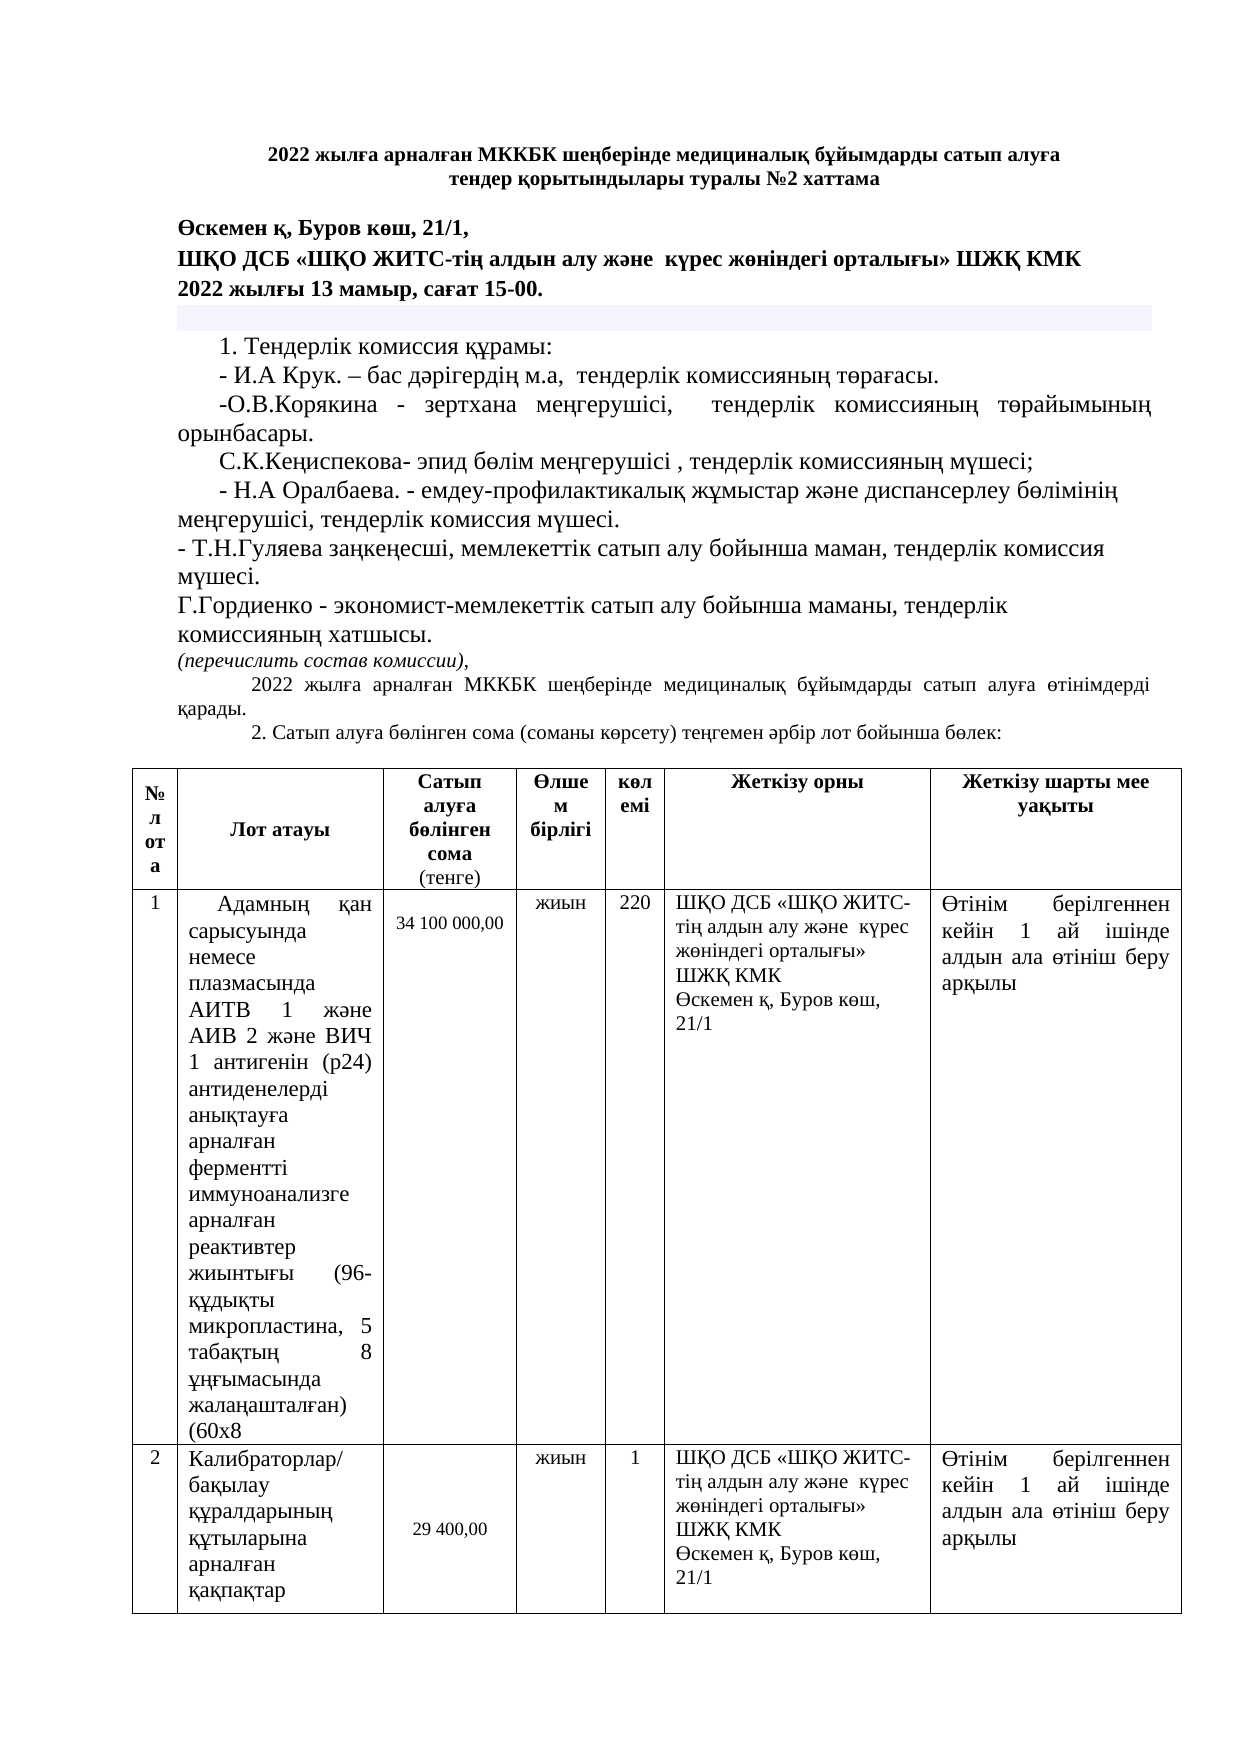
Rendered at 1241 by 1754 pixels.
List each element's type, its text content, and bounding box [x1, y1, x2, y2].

text ШҚО ДСБ «ШҚО ЖИТС-тің алдын алу және күрес жөніндегі орталығы» ШЖҚ КМК [177, 244, 1152, 271]
table_cell 29 400,00 [384, 1445, 516, 1613]
table_cell Калибраторлар/бақылау құралдарының құтыларына арналған қақпақтар [178, 1445, 383, 1613]
table_cell 220 [606, 890, 664, 1444]
table_cell 34 100 000,00 [384, 890, 516, 1444]
table_header № лота [133, 769, 177, 889]
text 2. Сатып алуға бөлінген сома (соманы көрсету) теңгемен әрбір лот бойынша бөлек: [177, 720, 1152, 744]
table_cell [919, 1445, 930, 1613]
table_cell 2 [133, 1445, 177, 1613]
table_cell Адамның қан сарысуында немесе плазмасында АИТВ 1 және АИВ 2 және ВИЧ 1 антигенін (р24) антиденелерді анықтауға арналған ферментті иммуноанализге арналған реактивтер жиынтығы (96-құдықты микропластина, 5 табақтың 8 ұңғымасында жалаңашталған) (60x8 [178, 890, 383, 1444]
table_header Жеткізу орны [665, 769, 930, 889]
text (перечислить состав комиссии), [177, 648, 1152, 672]
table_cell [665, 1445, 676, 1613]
table_cell 1 [606, 1445, 664, 1613]
text -О.В.Корякина - зертхана меңгерушісі, тендерлік комиссияның төрайымының орынбасары. [177, 389, 1152, 446]
text 1. Тендерлік комиссия құрамы: [177, 331, 1152, 360]
text Өскемен қ, Буров көш, 21/1, [177, 214, 1152, 241]
table_header Өлшем бірлігі [517, 769, 605, 889]
table_header Лот атауы [178, 769, 383, 889]
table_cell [931, 1445, 1181, 1613]
text тендер қорытындылары туралы №2 хаттама [177, 166, 1152, 190]
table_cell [665, 890, 930, 1444]
text 2022 жылға арналған МККБК шеңберінде медициналық бұйымдарды сатып алуға өтінімдерді қарады. [177, 672, 1152, 720]
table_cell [931, 890, 1181, 1444]
table_cell жиын [517, 890, 605, 1444]
text 2022 жылға арналған МККБК шеңберінде медициналық бұйымдарды сатып алуға [177, 142, 1152, 166]
table_header Сатып алуға бөлінген сома (тенге) [384, 769, 516, 889]
text - Н.А Оралбаева. - емдеу-профилактикалық жұмыстар және диспансерлеу бөлімінің меңгерушісі, тендерлік комиссия мүшесі. - Т.Н.Гуляева заңкеңесші, мемлекеттік сатып алу бойынша маман, тендерлік комиссия мүшесі. Г.Гордиенко - экономист-мемлекеттік сатып алу бойынша маманы, тендерлік комиссияның хатшысы. [177, 475, 1152, 648]
table_cell жиын [517, 1445, 605, 1613]
text С.К.Кеңиспекова- эпид бөлім меңгерушісі , тендерлік комиссияның мүшесі; [177, 446, 1152, 475]
table_header Жеткізу шарты мее уақыты [931, 769, 1181, 889]
table_cell 1 [133, 890, 177, 1444]
text 2022 жылғы 13 мамыр, сағат 15-00. [177, 275, 1152, 301]
text - И.А Крук. – бас дәрігердің м.а, тендерлік комиссияның төрағасы. [177, 360, 1152, 389]
table_header көлемі [606, 769, 664, 889]
